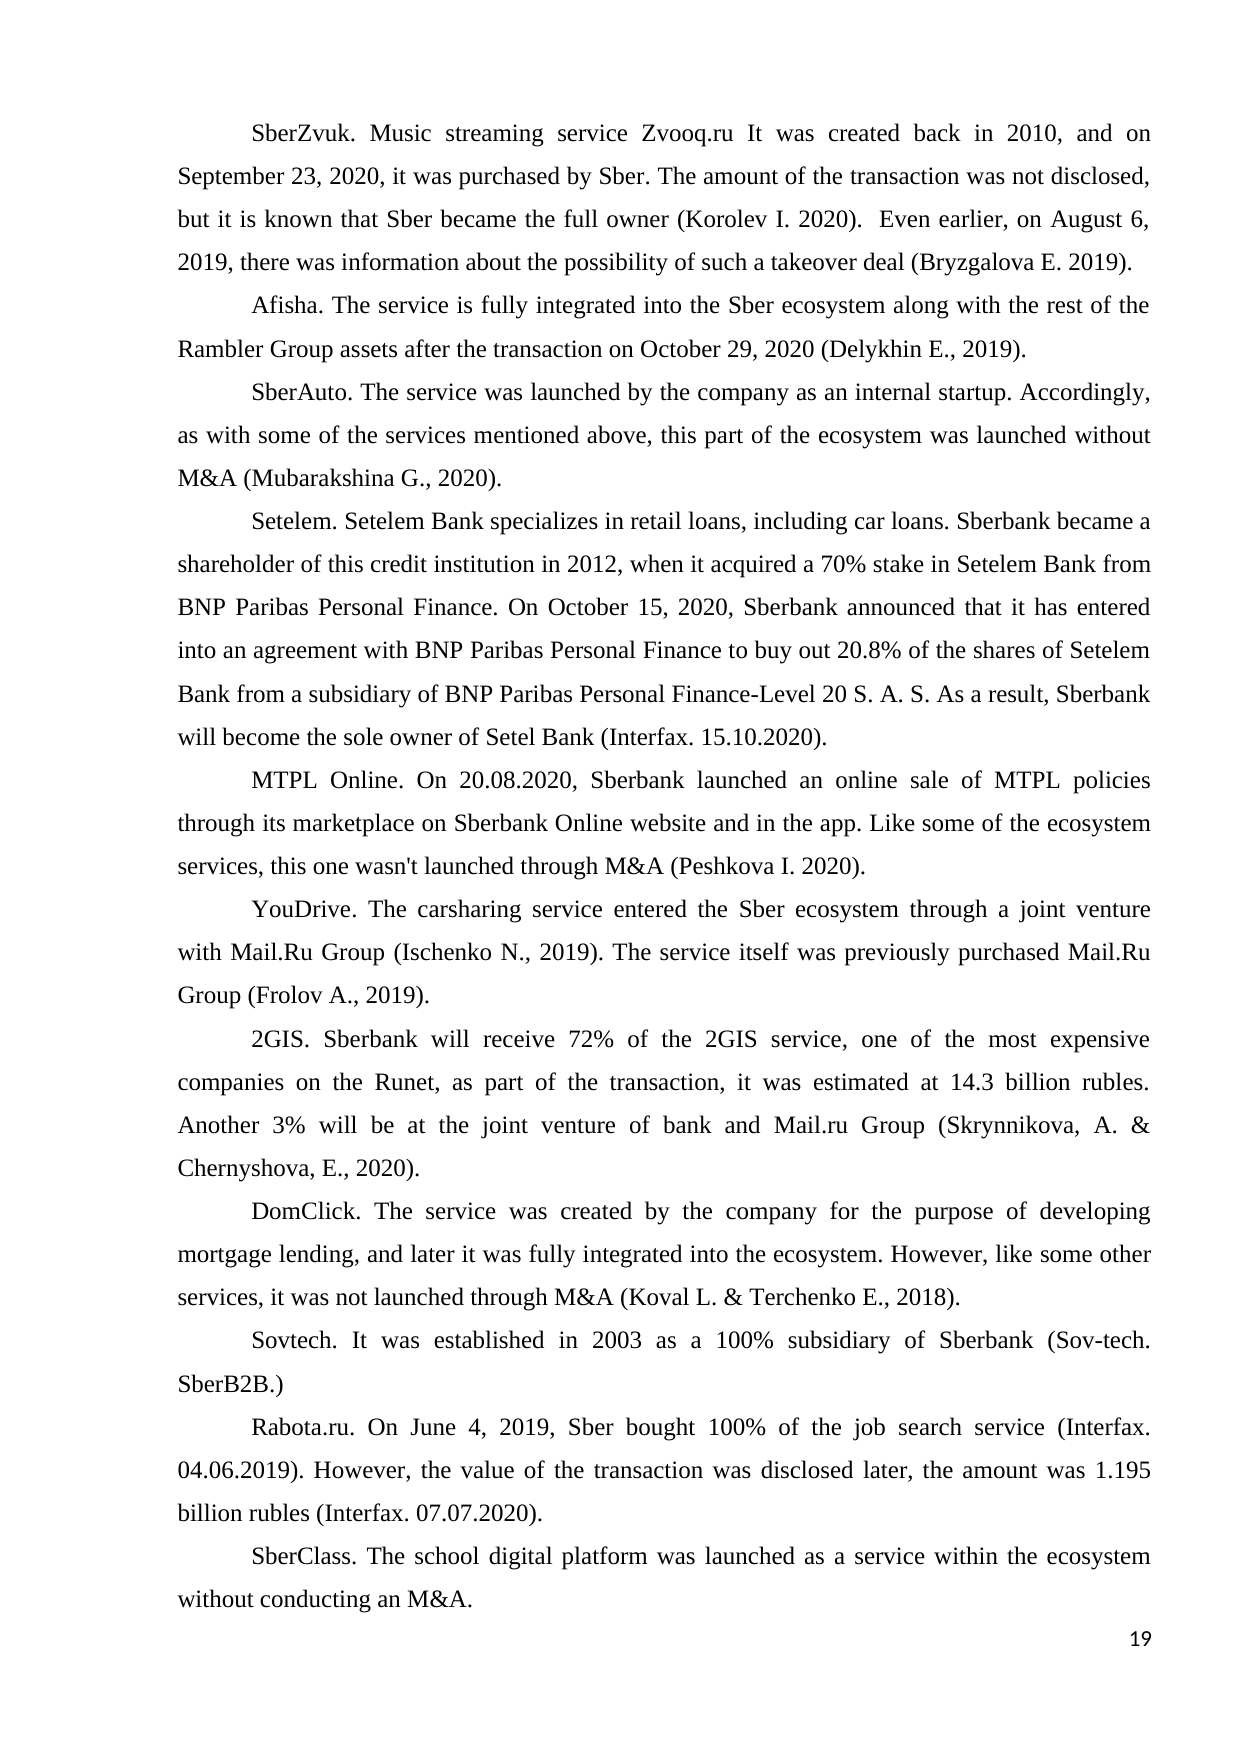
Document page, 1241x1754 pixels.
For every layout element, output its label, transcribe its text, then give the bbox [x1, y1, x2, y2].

text DomClick. The service was created by the company for the purpose of developing mortgage lending, and later it was fully integrated into the ecosystem. However, like some other services, it was not launched through M&A (Koval L. & Terchenko E., 2018). [177, 1196, 1152, 1311]
text SberClass. The school digital platform was launched as a service within the ecosystem without conducting an M&A. [177, 1541, 1152, 1613]
text MTPL Online. On 20.08.2020, Sberbank launched an online sale of MTPL policies through its marketplace on Sberbank Online website and in the app. Like some of the ecosystem services, this one wasn't launched through M&A (Peshkova I. 2020). [177, 765, 1152, 880]
text Sovtech. It was established in 2003 as a 100% subsidiary of Sberbank (Sov-tech. SberB2B.) [177, 1326, 1152, 1397]
text YouDrive. The carsharing service entered the Sber ecosystem through a joint venture with Mail.Ru Group (Ischenko N., 2019). The service itself was previously purchased Mail.Ru Group (Frolov A., 2019). [177, 894, 1152, 1009]
text Rabota.ru. On June 4, 2019, Sber bought 100% of the job search service (Interfax. 04.06.2019). However, the value of the transaction was disclosed later, the amount was 1.195 billion rubles (Interfax. 07.07.2020). [177, 1412, 1152, 1527]
text SberAuto. The service was launched by the company as an internal startup. Accordingly, as with some of the services mentioned above, this part of the ecosystem was launched without M&A (Mubarakshina G., 2020). [177, 377, 1152, 492]
text Afisha. The service is fully integrated into the Sber ecosystem along with the rest of the Rambler Group assets after the transaction on October 29, 2020 (Delykhin E., 2019). [177, 291, 1152, 362]
text SberZvuk. Music streaming service Zvooq.ru It was created back in 2010, and on September 23, 2020, it was purchased by Sber. The amount of the transaction was not disclosed, but it is known that Sber became the full owner (Korolev I. 2020). Even earlier, on August 6, 2019, there was information about the possibility of such a takeover deal (Bryzgalova E. 2019). [177, 118, 1152, 276]
text Setelem. Setelem Bank specializes in retail loans, including car loans. Sberbank became a shareholder of this credit institution in 2012, when it acquired a 70% stake in Setelem Bank from BNP Paribas Personal Finance. On October 15, 2020, Sberbank announced that it has entered into an agreement with BNP Paribas Personal Finance to buy out 20.8% of the shares of Setelem Bank from a subsidiary of BNP Paribas Personal Finance-Level 20 S. A. S. As a result, Sberbank will become the sole owner of Setel Bank (Interfax. 15.10.2020). [177, 506, 1152, 751]
text 2GIS. Sberbank will receive 72% of the 2GIS service, one of the most expensive companies on the Runet, as part of the transaction, it was estimated at 14.3 billion rubles. Another 3% will be at the joint venture of bank and Mail.ru Group (Skrynnikova, A. & Chernyshova, E., 2020). [177, 1024, 1152, 1182]
